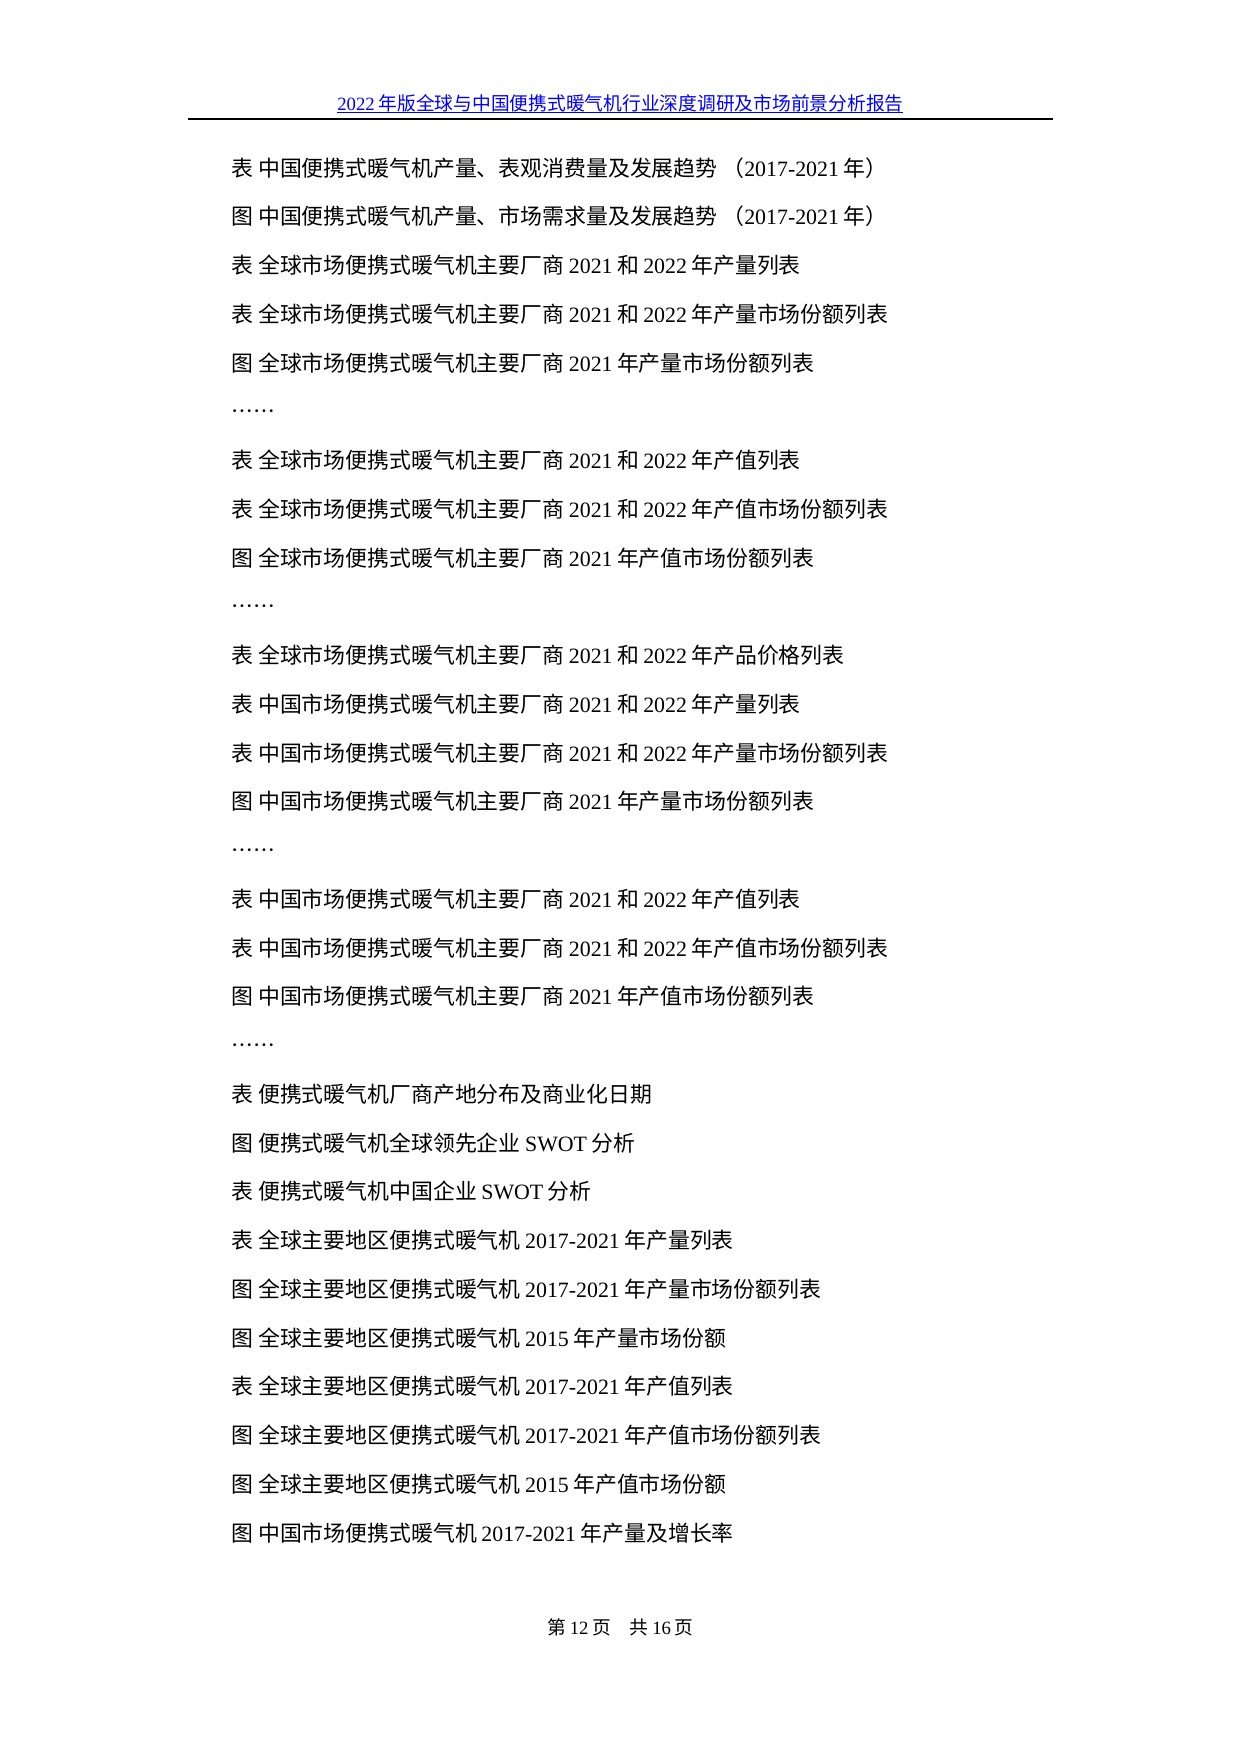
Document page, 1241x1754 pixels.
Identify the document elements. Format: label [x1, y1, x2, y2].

text [187, 150, 1053, 1548]
